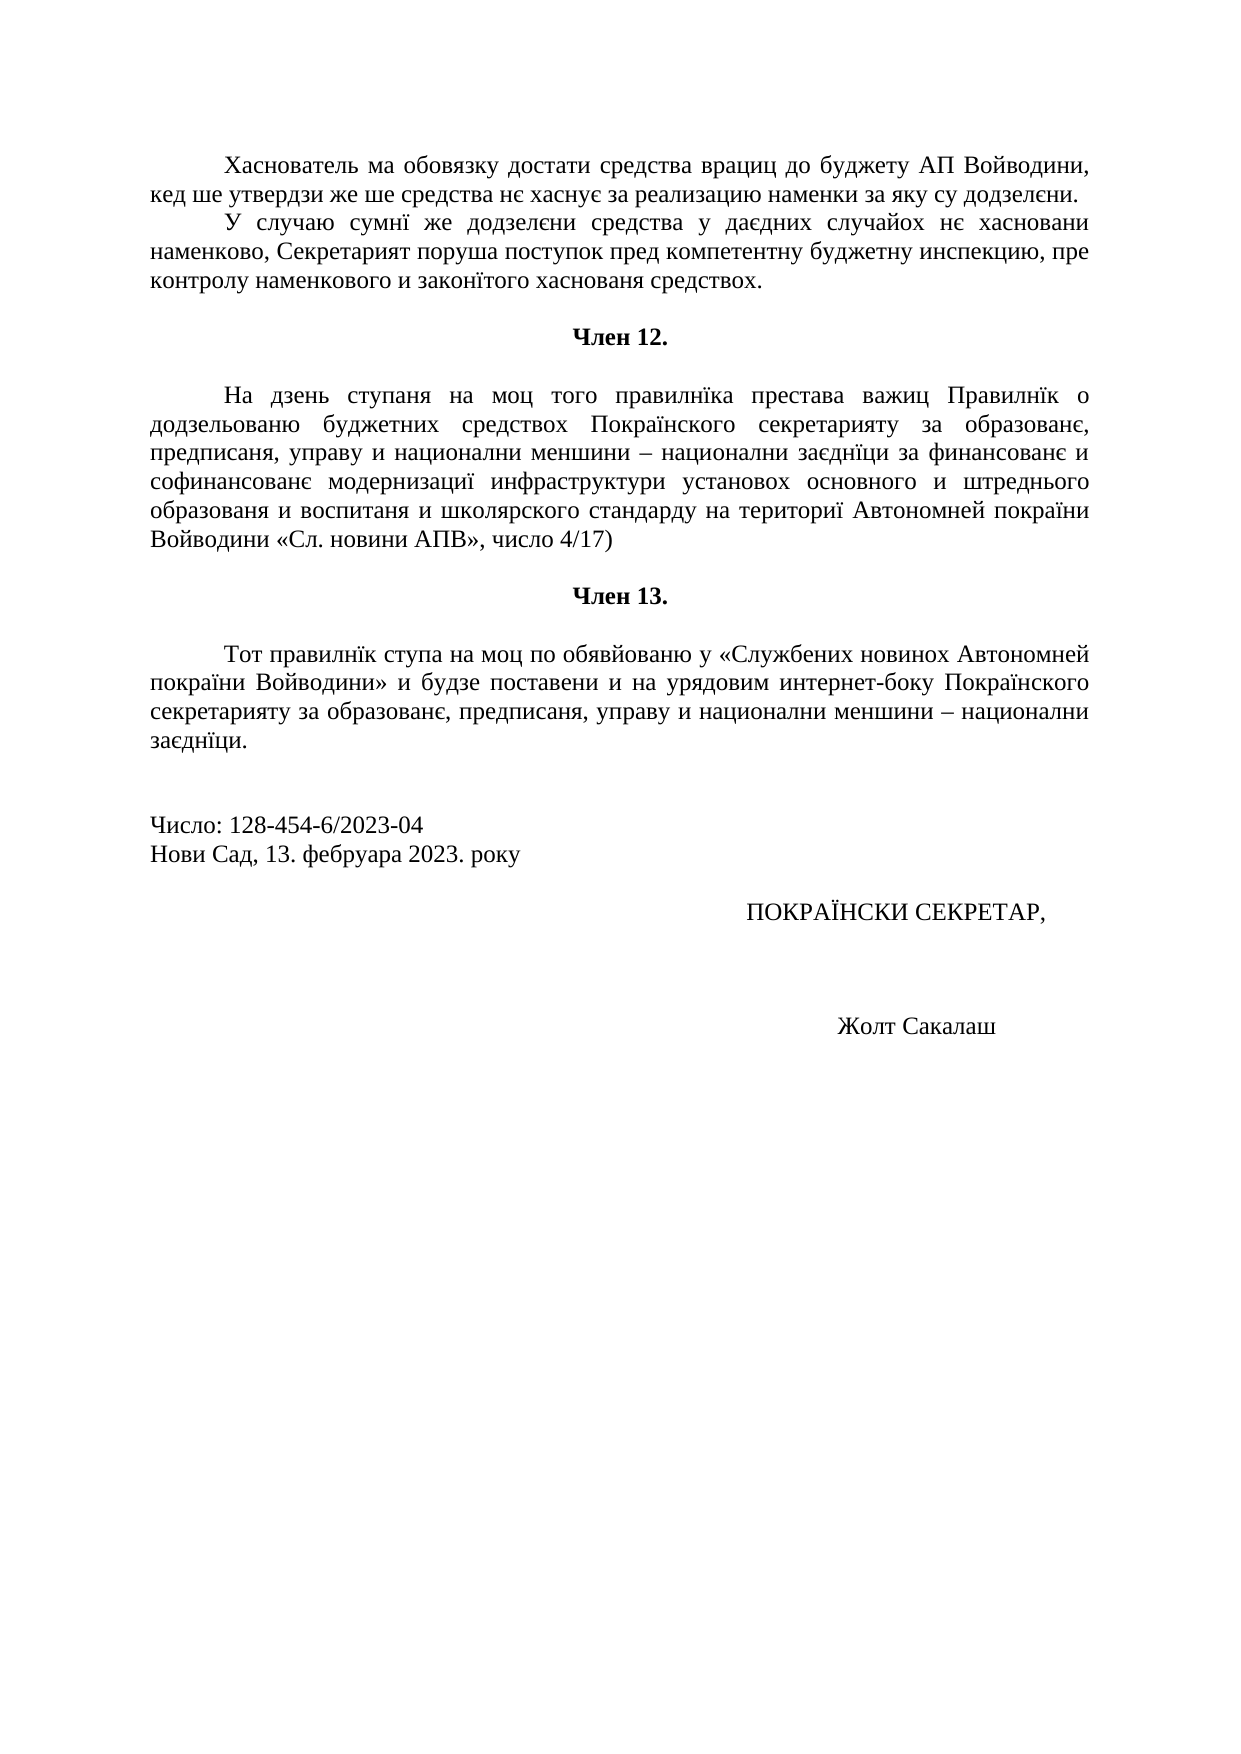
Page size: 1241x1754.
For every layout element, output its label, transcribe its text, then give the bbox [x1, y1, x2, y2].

text Тот правилнїк ступа на моц по обявйованю у «Службених новинох Автономней покраїни Войводини» и будзе поставени и на урядовим интернет-боку Покраїнского секретарияту за образованє, предписаня, управу и национални меншини – национални заєднїци. [150, 639, 1090, 754]
text Нови Сад, 13. фебруара 2023. року [150, 839, 1090, 868]
text Жолт Сакалаш [150, 1011, 1090, 1040]
text У случаю сумнї же додзелєни средства у даєдних случайох нє хасновани наменково, Секретарият поруша поступок пред компетентну буджетну инспекцию, пре контролу наменкового и законїтого хаснованя средствох. [150, 207, 1090, 294]
text Число: 128-454-6/2023-04 [150, 811, 1090, 839]
text ПОКРАЇНСКИ СЕКРЕТАР, [666, 897, 1090, 926]
text Члeн 13. [150, 581, 1090, 610]
text Хаснователь ма обовязку достати средства врациц до буджету АП Войводини, кед ше утвердзи же ше средства нє хаснує за реализацию наменки за яку су додзелєни. [150, 150, 1090, 207]
text На дзень ступаня на моц того правилнїка престава важиц Правилнїк о додзельованю буджетних средствох Покраїнского секретарияту за образованє, предписаня, управу и национални меншини – национални заєднїци за финансованє и софинансованє модернизациї инфраструктури установох основного и штреднього образованя и воспитаня и школярского стандарду на териториї Автономней покраїни Войводини «Сл. новини АПВ», число 4/17) [150, 380, 1090, 552]
text Члeн 12. [150, 322, 1090, 351]
